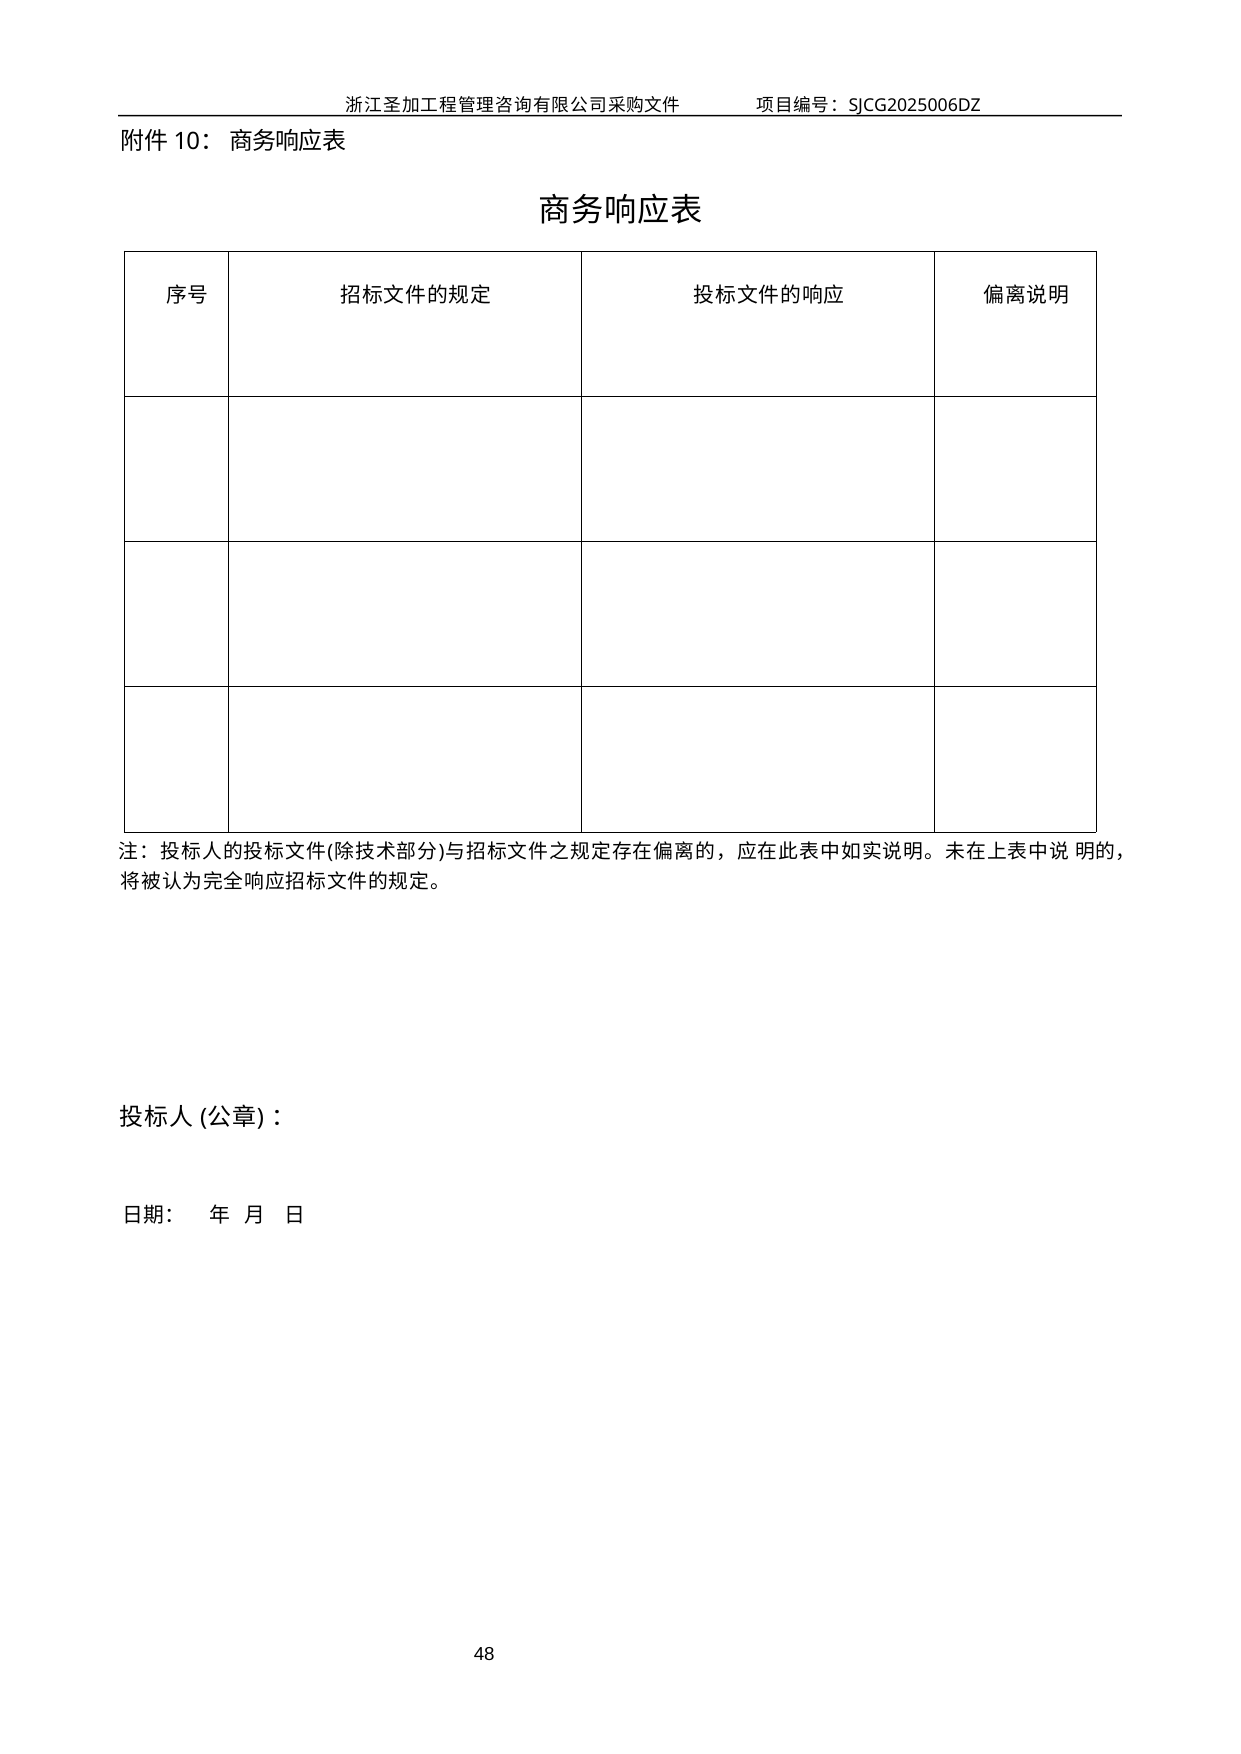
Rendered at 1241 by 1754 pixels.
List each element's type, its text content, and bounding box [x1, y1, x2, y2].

table_cell [935, 542, 1096, 686]
table_cell [935, 687, 1096, 832]
table_header 投标文件的响应 [582, 252, 934, 396]
table_header 序号 [125, 252, 228, 396]
table_header 偏离说明 [935, 252, 1096, 396]
text 商务响应表 [538, 187, 1129, 230]
text 注：投标人的投标文件(除技术部分)与招标文件之规定存在偏离的，应在此表中如实说明。未在上表中说 明的，将被认为完全响应招标文件的规定。 [119, 835, 1129, 894]
table_cell [935, 397, 1096, 541]
table_header 招标文件的规定 [229, 252, 581, 396]
table_cell [125, 687, 228, 832]
table_cell [582, 542, 934, 686]
table_cell [229, 542, 581, 686]
table_cell [582, 687, 934, 832]
table_cell [582, 397, 934, 541]
table_cell [125, 542, 228, 686]
table_cell [229, 687, 581, 832]
text 附件10： 商务响应表 [121, 123, 1129, 156]
table_cell [229, 397, 581, 541]
table_cell [125, 397, 228, 541]
text 日期： 年 月 日 [122, 1199, 1129, 1228]
text 投标人 (公章) ： [119, 1100, 1129, 1132]
